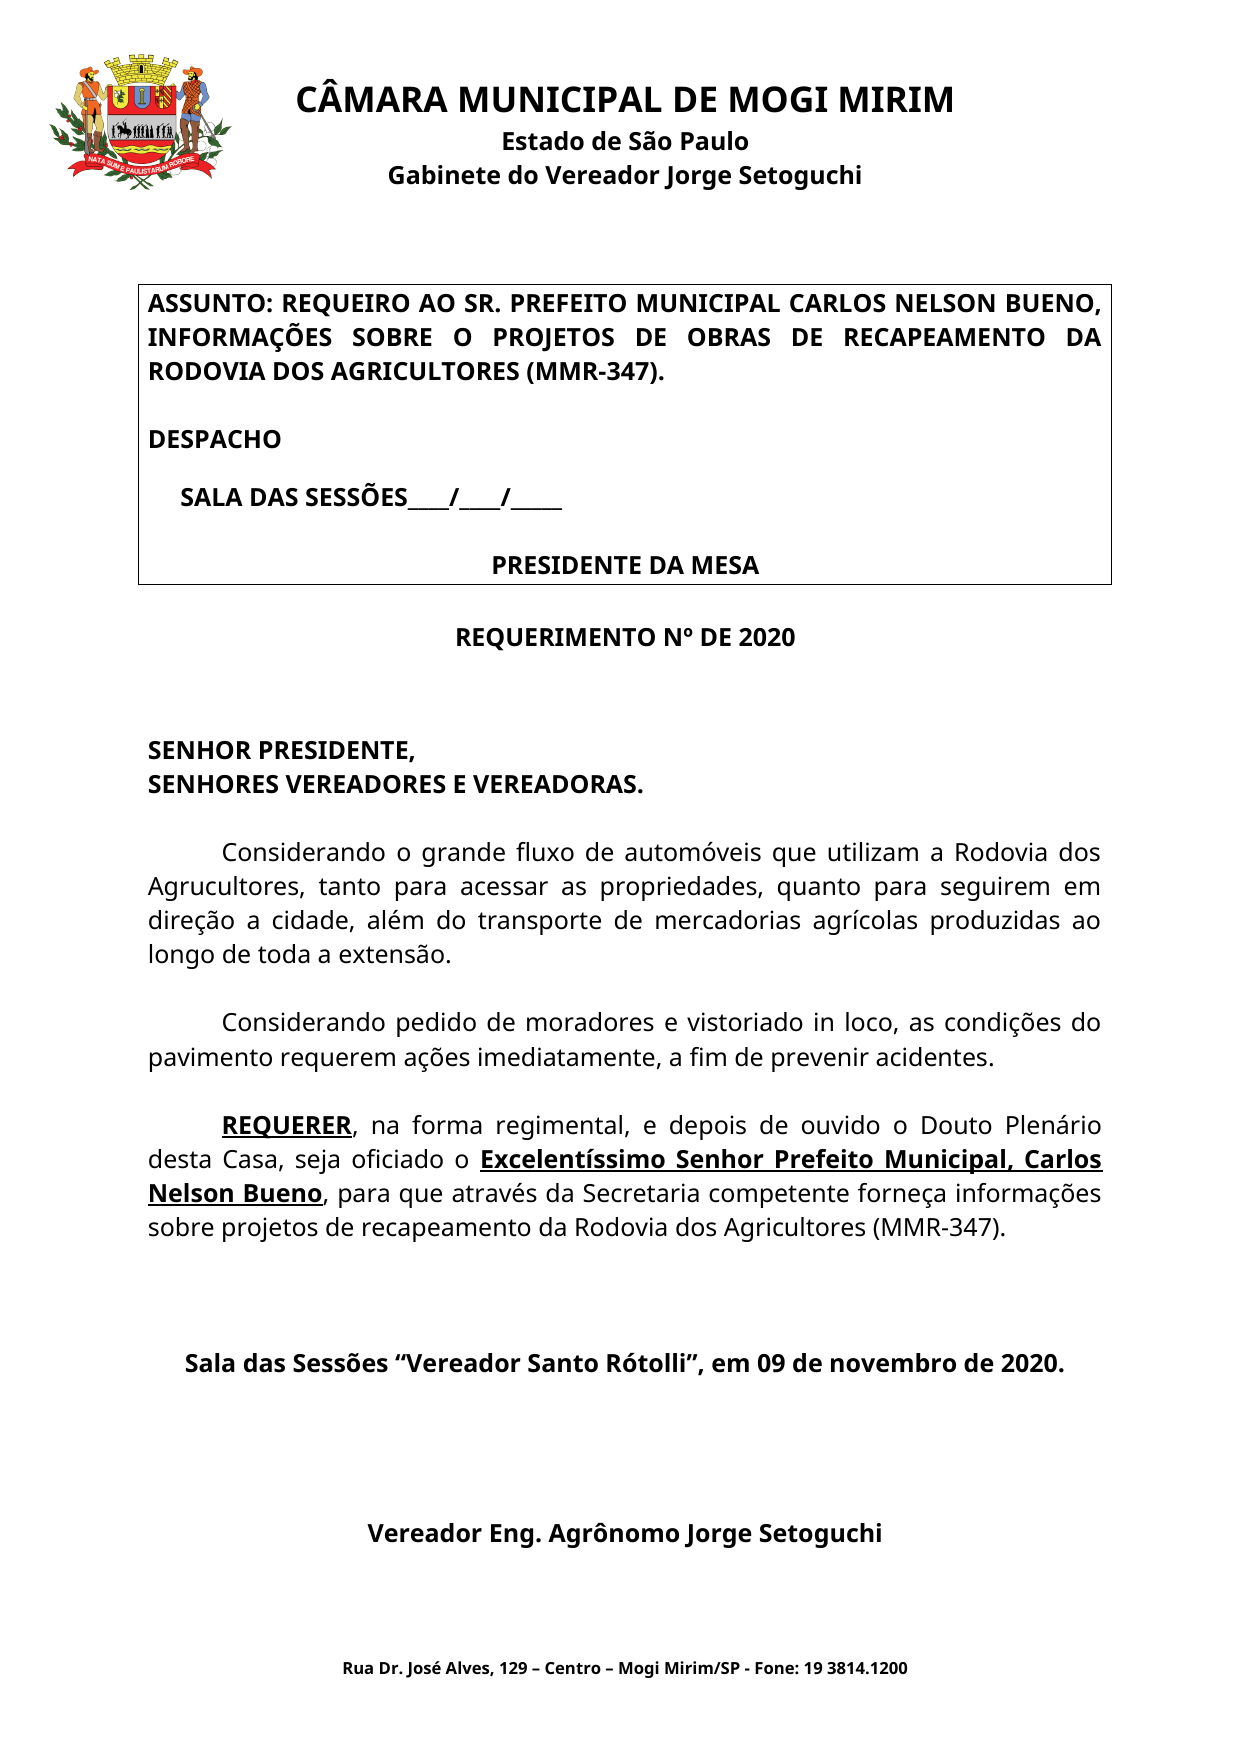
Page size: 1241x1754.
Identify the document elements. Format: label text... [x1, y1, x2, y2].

text SENHORES VEREADORES E VEREADORAS. [148, 767, 1103, 801]
text REQUERIMENTO Nº DE 2020 [148, 619, 1103, 653]
text Considerando pedido de moradores e vistoriado in loco, as condições do pavimento requerem ações imediatamente, a fim de prevenir acidentes. [148, 1005, 1103, 1073]
text Sala das Sessões “Vereador Santo Rótolli”, em 09 de novembro de 2020. [148, 1346, 1103, 1380]
text DESPACHO [148, 422, 1103, 456]
text ASSUNTO: REQUEIRO AO SR. PREFEITO MUNICIPAL CARLOS NELSON BUENO, INFORMAÇÕES SOBRE O PROJETOS DE OBRAS DE RECAPEAMENTO DA RODOVIA DOS AGRICULTORES (MMR-347). [139, 285, 1111, 388]
text SENHOR PRESIDENTE, [148, 733, 1103, 767]
text Vereador Eng. Agrônomo Jorge Setoguchi [148, 1516, 1103, 1550]
text PRESIDENTE DA MESA [139, 547, 1111, 584]
text SALA DAS SESSÕES____/____/_____ [148, 480, 1103, 514]
text Considerando o grande fluxo de automóveis que utilizam a Rodovia dos Agrucultores, tanto para acessar as propriedades, quanto para seguirem em direção a cidade, além do transporte de mercadorias agrícolas produzidas ao longo de toda a extensão. [148, 835, 1103, 971]
picture [26, 42, 253, 202]
text REQUERER, na forma regimental, e depois de ouvido o Douto Plenário desta Casa, seja oficiado o Excelentíssimo Senhor Prefeito Municipal, Carlos Nelson Bueno, para que através da Secretaria competente forneça informações sobre projetos de recapeamento da Rodovia dos Agricultores (MMR-347). [148, 1107, 1103, 1243]
